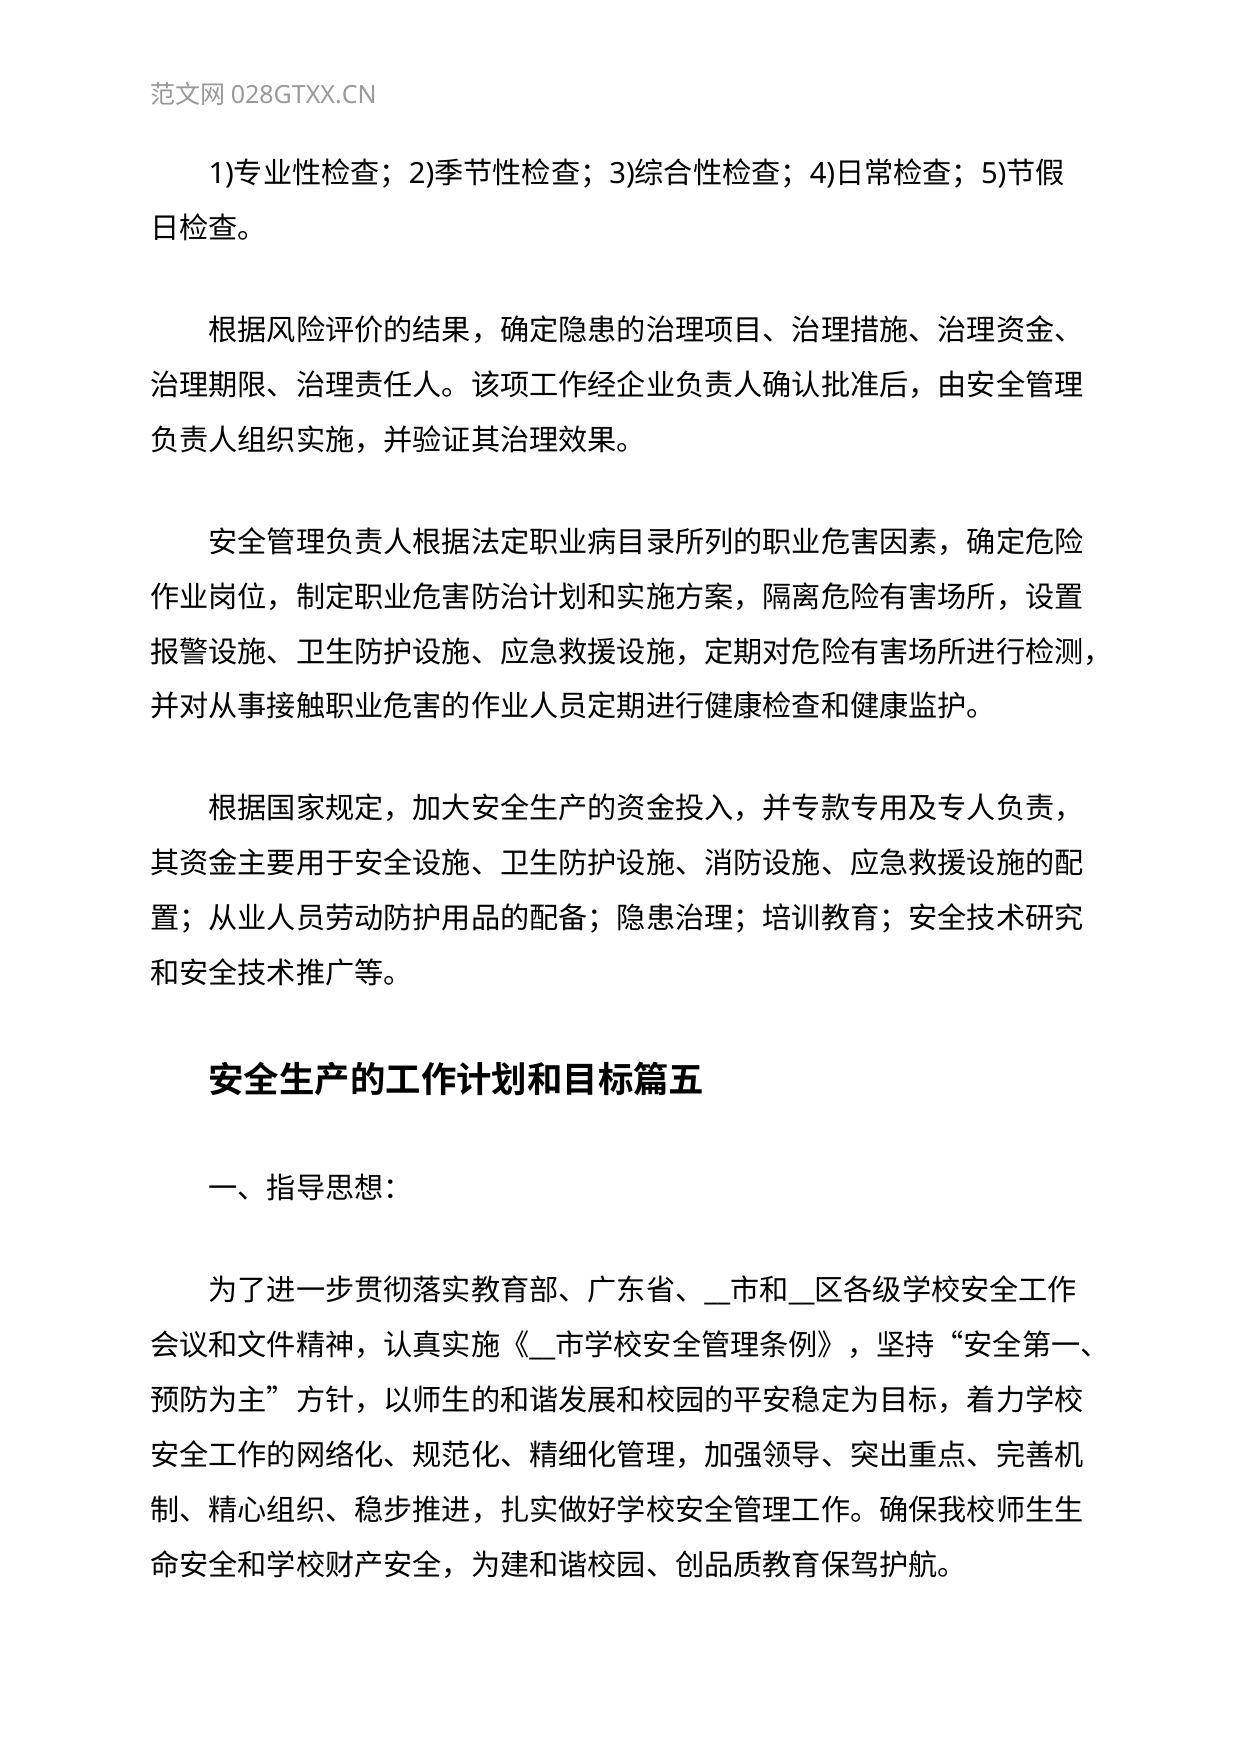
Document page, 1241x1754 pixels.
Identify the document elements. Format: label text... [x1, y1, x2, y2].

text 安全生产的工作计划和目标篇五 [150, 1051, 1090, 1102]
text 安全管理负责人根据法定职业病目录所列的职业危害因素，确定危险作业岗位，制定职业危害防治计划和实施方案，隔离危险有害场所，设置报警设施、卫生防护设施、应急救援设施，定期对危险有害场所进行检测，并对从事接触职业危害的作业人员定期进行健康检查和健康监护。 [150, 518, 1090, 725]
text 一、指导思想： [150, 1165, 1090, 1207]
text 1)专业性检查；2)季节性检查；3)综合性检查；4)日常检查；5)节假日检查。 [150, 150, 1090, 247]
text 根据国家规定，加大安全生产的资金投入，并专款专用及专人负责，其资金主要用于安全设施、卫生防护设施、消防设施、应急救援设施的配置；从业人员劳动防护用品的配备；隐患治理；培训教育；安全技术研究和安全技术推广等。 [150, 785, 1090, 992]
text 为了进一步贯彻落实教育部、广东省、__市和__区各级学校安全工作会议和文件精神，认真实施《__市学校安全管理条例》，坚持“安全第一、预防为主”方针，以师生的和谐发展和校园的平安稳定为目标，着力学校安全工作的网络化、规范化、精细化管理，加强领导、突出重点、完善机制、精心组织、稳步推进，扎实做好学校安全管理工作。确保我校师生生命安全和学校财产安全，为建和谐校园、创品质教育保驾护航。 [150, 1266, 1090, 1583]
text 根据风险评价的结果，确定隐患的治理项目、治理措施、治理资金、治理期限、治理责任人。该项工作经企业负责人确认批准后，由安全管理负责人组织实施，并验证其治理效果。 [150, 307, 1090, 459]
